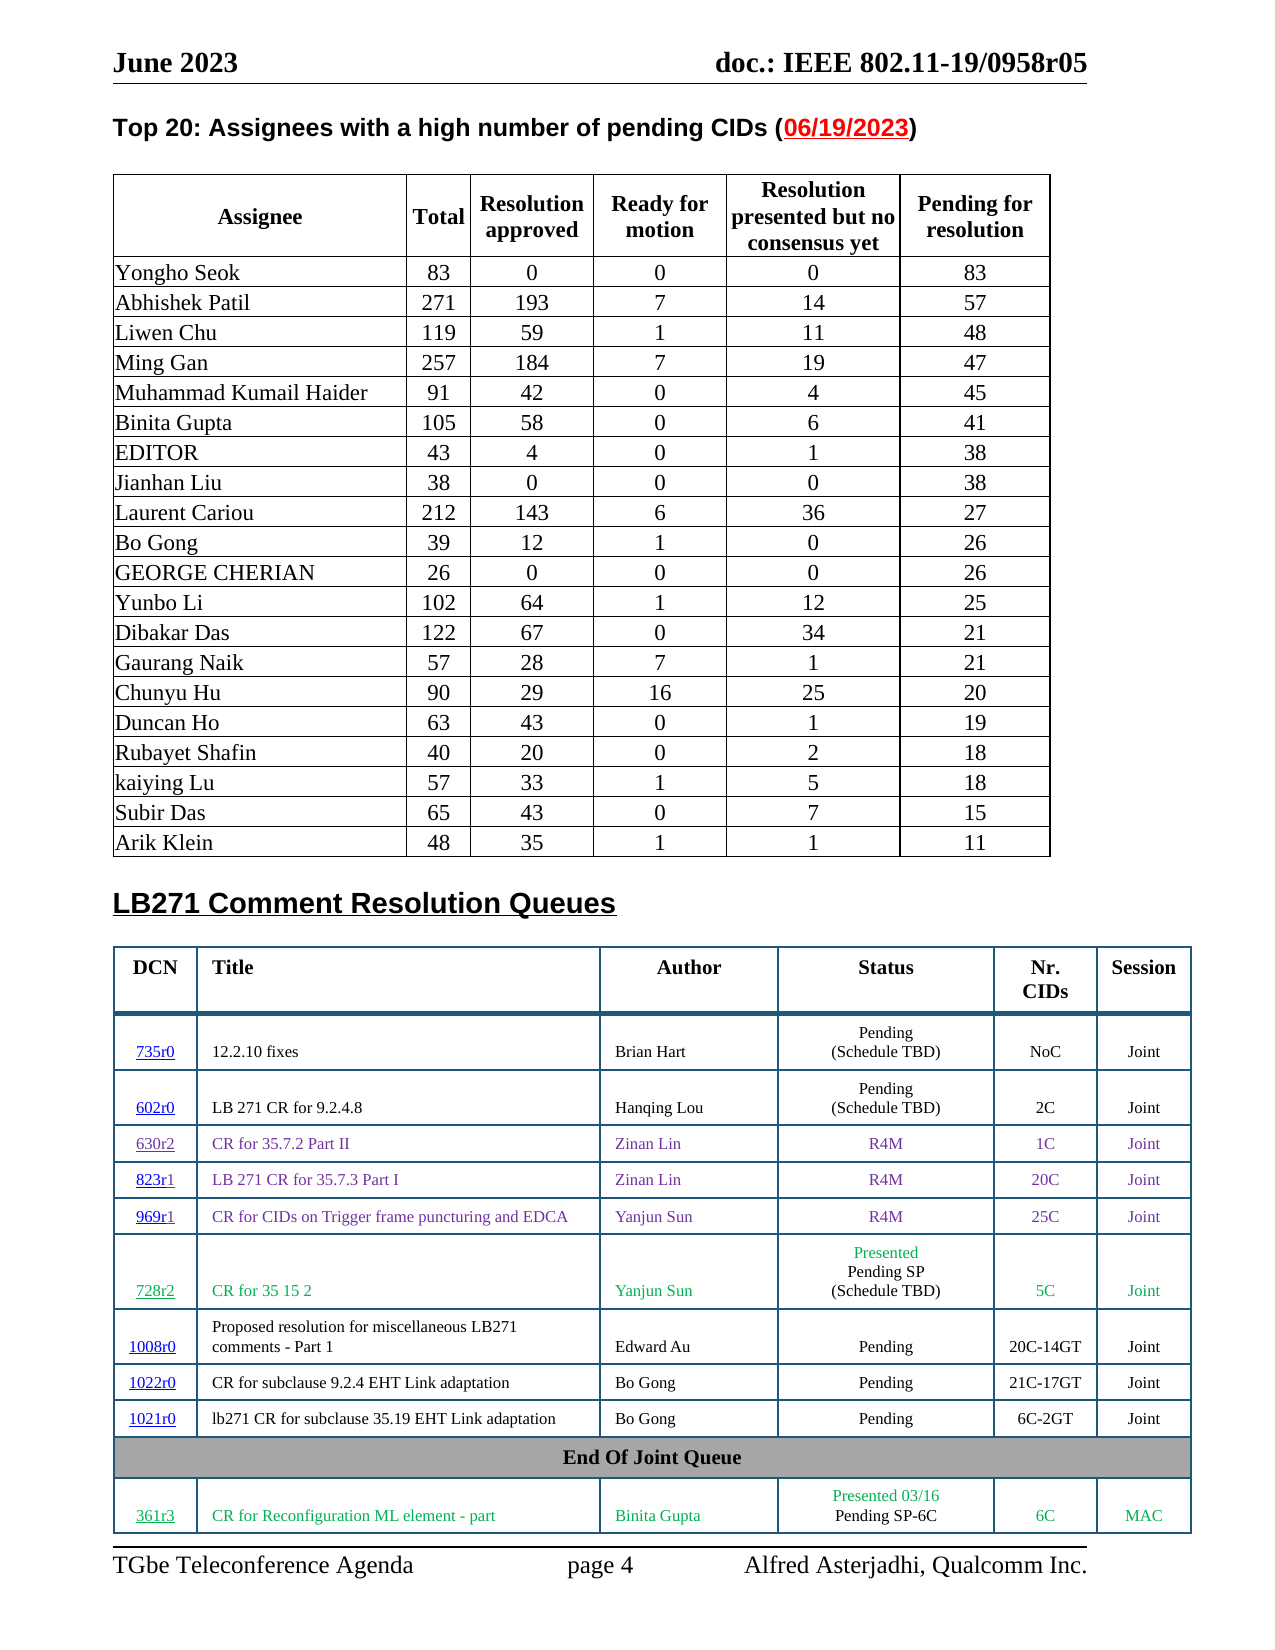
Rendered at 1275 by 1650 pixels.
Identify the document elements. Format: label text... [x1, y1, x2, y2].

table_cell Liwen Chu [114, 317, 406, 346]
table_cell 5C [995, 1235, 1096, 1308]
table_cell Yanjun Sun [601, 1199, 777, 1233]
table_cell 11 [727, 317, 899, 346]
table_cell CR for Reconfiguration ML element - part [198, 1479, 599, 1532]
table_cell 26 [407, 557, 470, 586]
table_cell Muhammad Kumail Haider [114, 377, 406, 406]
table_cell Proposed resolution for miscellaneous LB271 comments - Part 1 [198, 1310, 599, 1363]
table_cell Laurent Cariou [114, 497, 406, 526]
table_cell 0 [727, 467, 899, 496]
table_cell 1 [594, 317, 726, 346]
table_cell 969r1 [115, 1199, 196, 1233]
table_cell Yanjun Sun [601, 1235, 777, 1308]
table_cell MAC [1098, 1479, 1190, 1532]
table_cell 25 [727, 677, 899, 706]
table_header Total [407, 175, 470, 256]
table_cell Yunbo Li [114, 587, 406, 616]
table_cell 0 [594, 437, 726, 466]
table_header Ready for motion [594, 175, 726, 256]
table_cell 43 [471, 797, 593, 826]
table_cell 735r0 [115, 1016, 196, 1069]
table_cell 0 [594, 797, 726, 826]
table_cell 4 [471, 437, 593, 466]
table_cell 57 [901, 287, 1049, 316]
table_cell 35 [471, 827, 593, 856]
subtitle Top 20: Assignees with a high number of pending CIDs (06/19/2023) [112, 112, 1087, 141]
table_cell 6 [594, 497, 726, 526]
table_cell 1 [594, 587, 726, 616]
table_cell 823r1 [115, 1163, 196, 1197]
table_cell CR for CIDs on Trigger frame puncturing and EDCA [198, 1199, 599, 1233]
table_cell 0 [727, 557, 899, 586]
table_cell 1022r0 [115, 1365, 196, 1399]
table_cell 83 [407, 257, 470, 286]
table_cell 0 [594, 557, 726, 586]
table_cell 34 [727, 617, 899, 646]
table_header Nr. CIDs [995, 948, 1096, 1011]
table_cell 2 [727, 737, 899, 766]
table_cell Joint [1098, 1365, 1190, 1399]
table_cell 2C [995, 1071, 1096, 1124]
table_cell 25 [901, 587, 1049, 616]
table_cell 43 [471, 707, 593, 736]
table_cell 1021r0 [115, 1401, 196, 1436]
table_cell Presented Pending SP (Schedule TBD) [779, 1235, 993, 1308]
subtitle LB271 Comment Resolution Queues [112, 886, 1087, 919]
table_cell 29 [471, 677, 593, 706]
table_cell 21C-17GT [995, 1365, 1096, 1399]
table_cell Arik Klein [114, 827, 406, 856]
table_cell 41 [901, 407, 1049, 436]
table_cell Bo Gong [601, 1401, 777, 1436]
table_cell Joint [1098, 1401, 1190, 1436]
table_cell 7 [594, 287, 726, 316]
table_cell Gaurang Naik [114, 647, 406, 676]
table_cell 6C-2GT [995, 1401, 1096, 1436]
table_cell 91 [407, 377, 470, 406]
table_cell 143 [471, 497, 593, 526]
table_cell 64 [471, 587, 593, 616]
table_cell Joint [1098, 1199, 1190, 1233]
table_cell 20 [901, 677, 1049, 706]
table_cell Joint [1098, 1071, 1190, 1124]
table_cell 48 [407, 827, 470, 856]
table_cell 67 [471, 617, 593, 646]
table_cell 18 [901, 737, 1049, 766]
table_cell 257 [407, 347, 470, 376]
table_cell 25C [995, 1199, 1096, 1233]
table_cell 11 [901, 827, 1049, 856]
table_cell 33 [471, 767, 593, 796]
table_cell 26 [901, 527, 1049, 556]
table_cell 1C [995, 1126, 1096, 1161]
table_header Title [198, 948, 599, 1011]
table_cell R4M [779, 1163, 993, 1197]
table_cell Brian Hart [601, 1016, 777, 1069]
table_header DCN [115, 948, 196, 1011]
table_cell 0 [727, 257, 899, 286]
table_cell Binita Gupta [114, 407, 406, 436]
table_cell Joint [1098, 1235, 1190, 1308]
table_cell Pending (Schedule TBD) [779, 1016, 993, 1069]
table_cell EDITOR [114, 437, 406, 466]
table_cell 119 [407, 317, 470, 346]
table_cell Duncan Ho [114, 707, 406, 736]
table_header Session [1098, 948, 1190, 1011]
table_cell 1 [727, 647, 899, 676]
table_cell 4 [727, 377, 899, 406]
table_cell Joint [1098, 1310, 1190, 1363]
table_cell 5 [727, 767, 899, 796]
table_cell 1 [727, 437, 899, 466]
table_cell Ming Gan [114, 347, 406, 376]
table_cell End Of Joint Queue [115, 1438, 1190, 1477]
table_cell 65 [407, 797, 470, 826]
table_cell GEORGE CHERIAN [114, 557, 406, 586]
table_cell 12.2.10 fixes [198, 1016, 599, 1069]
table_cell 20C-14GT [995, 1310, 1096, 1363]
table_cell 6C [995, 1479, 1096, 1532]
table_cell 0 [594, 257, 726, 286]
table_cell lb271 CR for subclause 35.19 EHT Link adaptation [198, 1401, 599, 1436]
table_cell Chunyu Hu [114, 677, 406, 706]
table_cell NoC [995, 1016, 1096, 1069]
table_cell 21 [901, 617, 1049, 646]
table_cell Pending [779, 1401, 993, 1436]
table_cell Jianhan Liu [114, 467, 406, 496]
table_cell 45 [901, 377, 1049, 406]
table_cell 58 [471, 407, 593, 436]
table_cell 0 [594, 707, 726, 736]
table_cell Binita Gupta [601, 1479, 777, 1532]
table_cell 90 [407, 677, 470, 706]
table_cell 15 [901, 797, 1049, 826]
table_cell Bo Gong [601, 1365, 777, 1399]
table_cell LB 271 CR for 9.2.4.8 [198, 1071, 599, 1124]
table_cell Hanqing Lou [601, 1071, 777, 1124]
table_cell 1008r0 [115, 1310, 196, 1363]
table_cell 28 [471, 647, 593, 676]
table_cell 26 [901, 557, 1049, 586]
table_cell 20 [471, 737, 593, 766]
table_cell kaiying Lu [114, 767, 406, 796]
table_cell 19 [727, 347, 899, 376]
table_cell 1 [594, 767, 726, 796]
table_cell Joint [1098, 1016, 1190, 1069]
table_cell 0 [471, 467, 593, 496]
table_cell 7 [594, 647, 726, 676]
table_cell 105 [407, 407, 470, 436]
table_cell Pending [779, 1310, 993, 1363]
table_cell CR for subclause 9.2.4 EHT Link adaptation [198, 1365, 599, 1399]
table_cell 38 [901, 437, 1049, 466]
table_cell Dibakar Das [114, 617, 406, 646]
table_cell 6 [727, 407, 899, 436]
table_cell 0 [594, 377, 726, 406]
table_cell 102 [407, 587, 470, 616]
table_cell 57 [407, 647, 470, 676]
table_cell Zinan Lin [601, 1126, 777, 1161]
table_cell Bo Gong [114, 527, 406, 556]
table_cell Joint [1098, 1126, 1190, 1161]
table_cell 20C [995, 1163, 1096, 1197]
table_cell 1 [727, 827, 899, 856]
table_cell Presented 03/16 Pending SP-6C [779, 1479, 993, 1532]
table_cell 38 [407, 467, 470, 496]
table_cell 602r0 [115, 1071, 196, 1124]
table_cell CR for 35 15 2 [198, 1235, 599, 1308]
table_cell 40 [407, 737, 470, 766]
table_cell 48 [901, 317, 1049, 346]
table_cell 728r2 [115, 1235, 196, 1308]
table_cell Pending (Schedule TBD) [779, 1071, 993, 1124]
table_cell 83 [901, 257, 1049, 286]
table_cell 212 [407, 497, 470, 526]
table_cell Yongho Seok [114, 257, 406, 286]
table_cell 42 [471, 377, 593, 406]
table_cell 38 [901, 467, 1049, 496]
table_cell 0 [594, 407, 726, 436]
table_cell 57 [407, 767, 470, 796]
table_cell 122 [407, 617, 470, 646]
table_cell Pending [779, 1365, 993, 1399]
table_header Resolution presented but no consensus yet [727, 175, 899, 256]
table_cell LB 271 CR for 35.7.3 Part I [198, 1163, 599, 1197]
table_cell 47 [901, 347, 1049, 376]
table_cell 19 [901, 707, 1049, 736]
table_cell CR for 35.7.2 Part II [198, 1126, 599, 1161]
table_cell 1 [594, 827, 726, 856]
table_header Status [779, 948, 993, 1011]
table_header Resolution approved [471, 175, 593, 256]
table_cell 12 [727, 587, 899, 616]
table_cell 1 [727, 707, 899, 736]
table_cell 27 [901, 497, 1049, 526]
table_cell 1 [594, 527, 726, 556]
table_cell 14 [727, 287, 899, 316]
table_cell Rubayet Shafin [114, 737, 406, 766]
table_cell 59 [471, 317, 593, 346]
table_cell Edward Au [601, 1310, 777, 1363]
table_header Pending for resolution [901, 175, 1049, 256]
table_cell 18 [901, 767, 1049, 796]
table_cell 0 [594, 617, 726, 646]
table_cell R4M [779, 1126, 993, 1161]
table_cell 630r2 [115, 1126, 196, 1161]
table_cell Abhishek Patil [114, 287, 406, 316]
table_cell 193 [471, 287, 593, 316]
table_header Assignee [114, 175, 406, 256]
table_cell 184 [471, 347, 593, 376]
table_cell 271 [407, 287, 470, 316]
table_cell 43 [407, 437, 470, 466]
table_cell 12 [471, 527, 593, 556]
table_cell Zinan Lin [601, 1163, 777, 1197]
table_cell 63 [407, 707, 470, 736]
table_cell Joint [1098, 1163, 1190, 1197]
table_header Author [601, 948, 777, 1011]
table_cell 7 [727, 797, 899, 826]
table_cell 0 [727, 527, 899, 556]
table_cell 0 [594, 467, 726, 496]
table_cell 0 [471, 557, 593, 586]
table_cell 7 [594, 347, 726, 376]
table_cell Subir Das [114, 797, 406, 826]
table_cell 21 [901, 647, 1049, 676]
table_cell 16 [594, 677, 726, 706]
table_cell R4M [779, 1199, 993, 1233]
table_cell 0 [594, 737, 726, 766]
table_cell 0 [471, 257, 593, 286]
table_cell 361r3 [115, 1479, 196, 1532]
table_cell 36 [727, 497, 899, 526]
table_cell 39 [407, 527, 470, 556]
